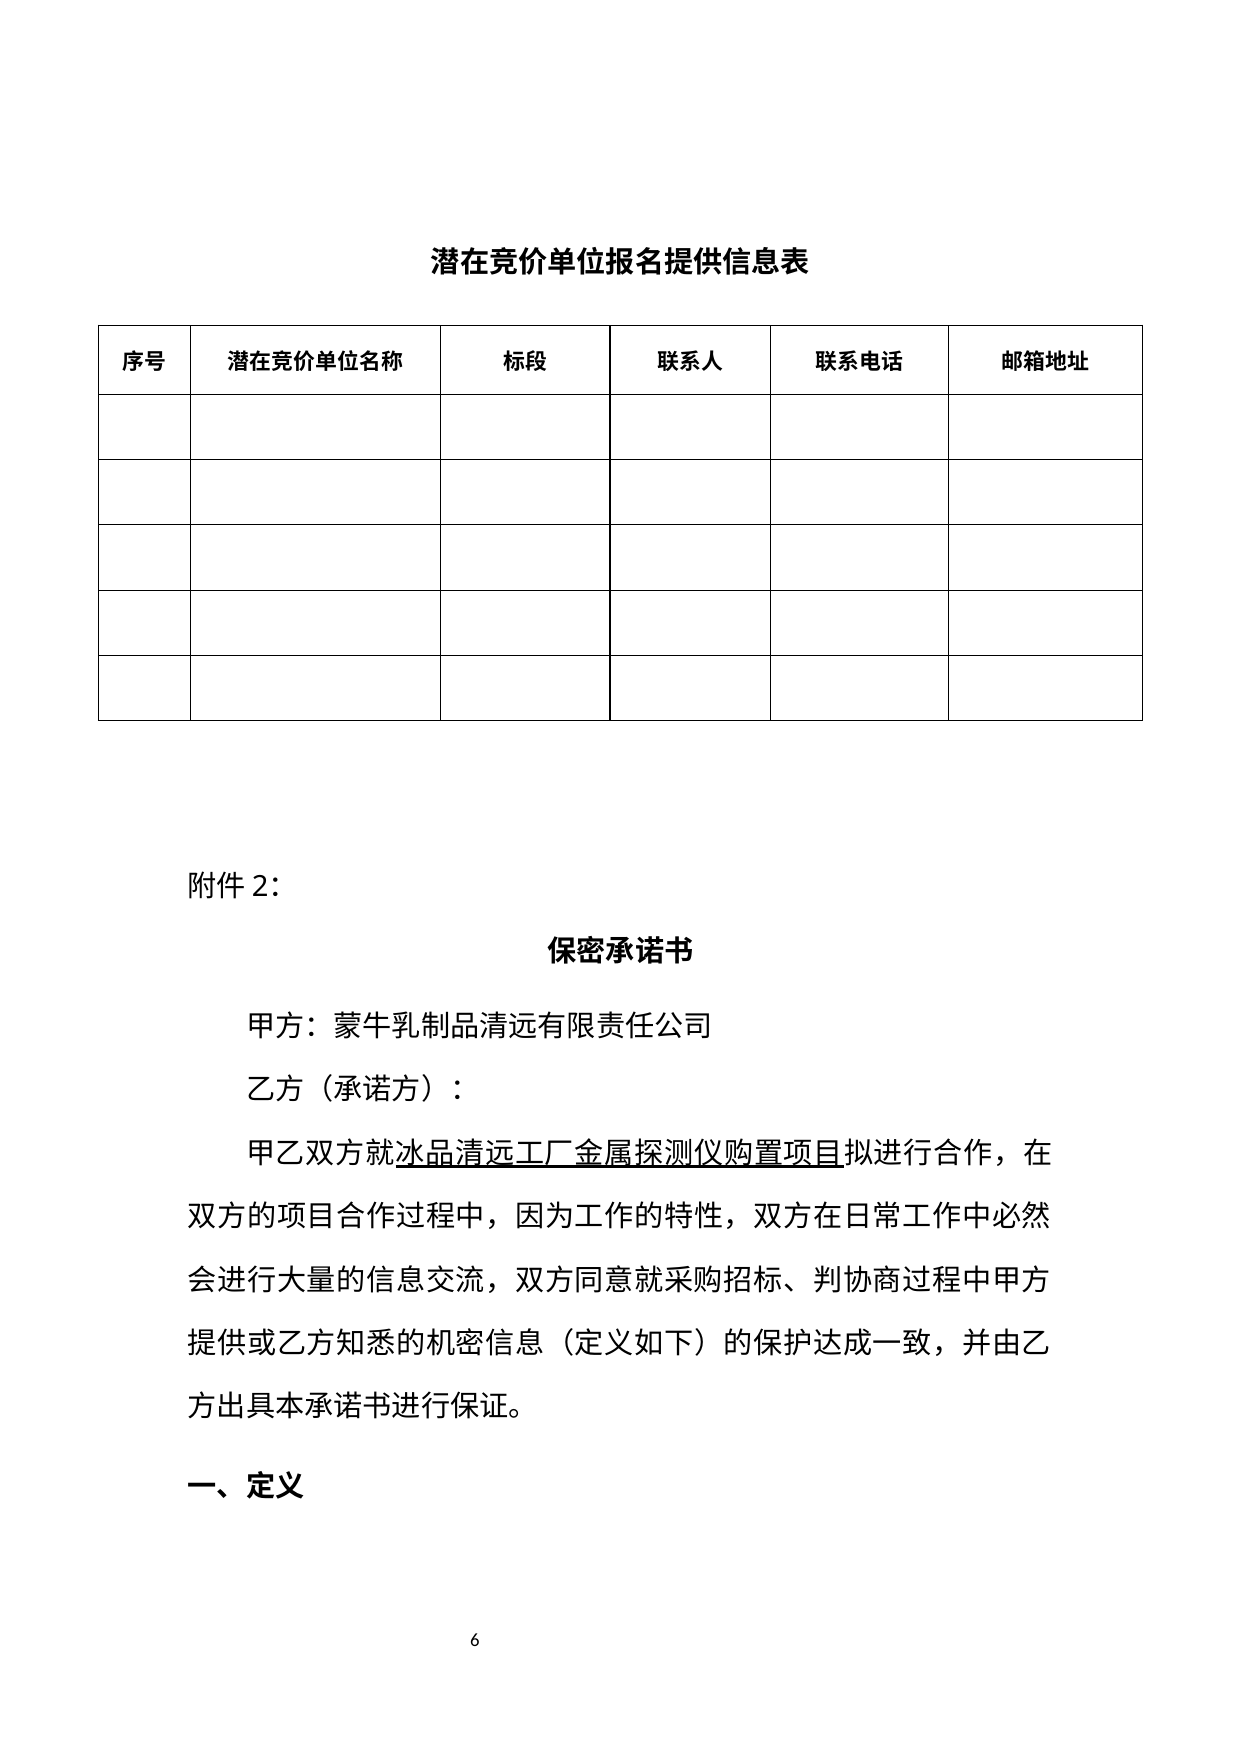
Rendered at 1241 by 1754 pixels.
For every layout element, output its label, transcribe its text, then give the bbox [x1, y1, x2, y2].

table_cell [441, 525, 609, 589]
table_cell [191, 591, 440, 655]
table_cell [191, 656, 440, 720]
table_cell [771, 460, 948, 524]
table_cell [99, 656, 190, 720]
table_cell [191, 460, 440, 524]
table_cell [611, 656, 770, 720]
table_cell [191, 395, 440, 459]
table_cell [441, 460, 609, 524]
text 附件2： [187, 851, 1053, 916]
table_cell [611, 525, 770, 589]
text 甲乙双方就冰品清远工厂金属探测仪购置项目拟进行合作，在双方的项目合作过程中，因为工作的特性，双方在日常工作中必然会进行大量的信息交流，双方同意就采购招标、判协商过程中甲方提供或乙方知悉的机密信息（定义如下）的保护达成一致，并由乙方出具本承诺书进行保证。 [187, 1129, 1053, 1425]
text 乙方（承诺方）： [187, 1066, 1053, 1108]
table_cell [949, 525, 1142, 589]
table_header 潜在竞价单位名称 [191, 326, 440, 393]
table_cell [441, 395, 609, 459]
table_cell [949, 460, 1142, 524]
table_cell [99, 395, 190, 459]
table_header 序号 [99, 326, 190, 393]
table_cell [771, 525, 948, 589]
table_cell [611, 591, 770, 655]
table_cell [611, 395, 770, 459]
table_cell [99, 591, 190, 655]
table_cell [99, 525, 190, 589]
table_header 联系人 [611, 326, 770, 393]
table_cell [771, 395, 948, 459]
table_header 联系电话 [771, 326, 948, 393]
table_cell [191, 525, 440, 589]
text 甲方：蒙牛乳制品清远有限责任公司 [187, 1002, 1053, 1044]
table_cell [949, 395, 1142, 459]
text 保密承诺书 [187, 916, 1053, 981]
table_cell [441, 591, 609, 655]
table_cell [949, 656, 1142, 720]
table_cell [771, 591, 948, 655]
text 一、定义 [187, 1463, 1053, 1505]
table_cell [949, 591, 1142, 655]
table_header 邮箱地址 [949, 326, 1142, 393]
table_cell [99, 460, 190, 524]
table_cell [441, 656, 609, 720]
table_cell [771, 656, 948, 720]
table_cell [611, 460, 770, 524]
table_header 标段 [441, 326, 609, 393]
text 潜在竞价单位报名提供信息表 [187, 227, 1053, 292]
